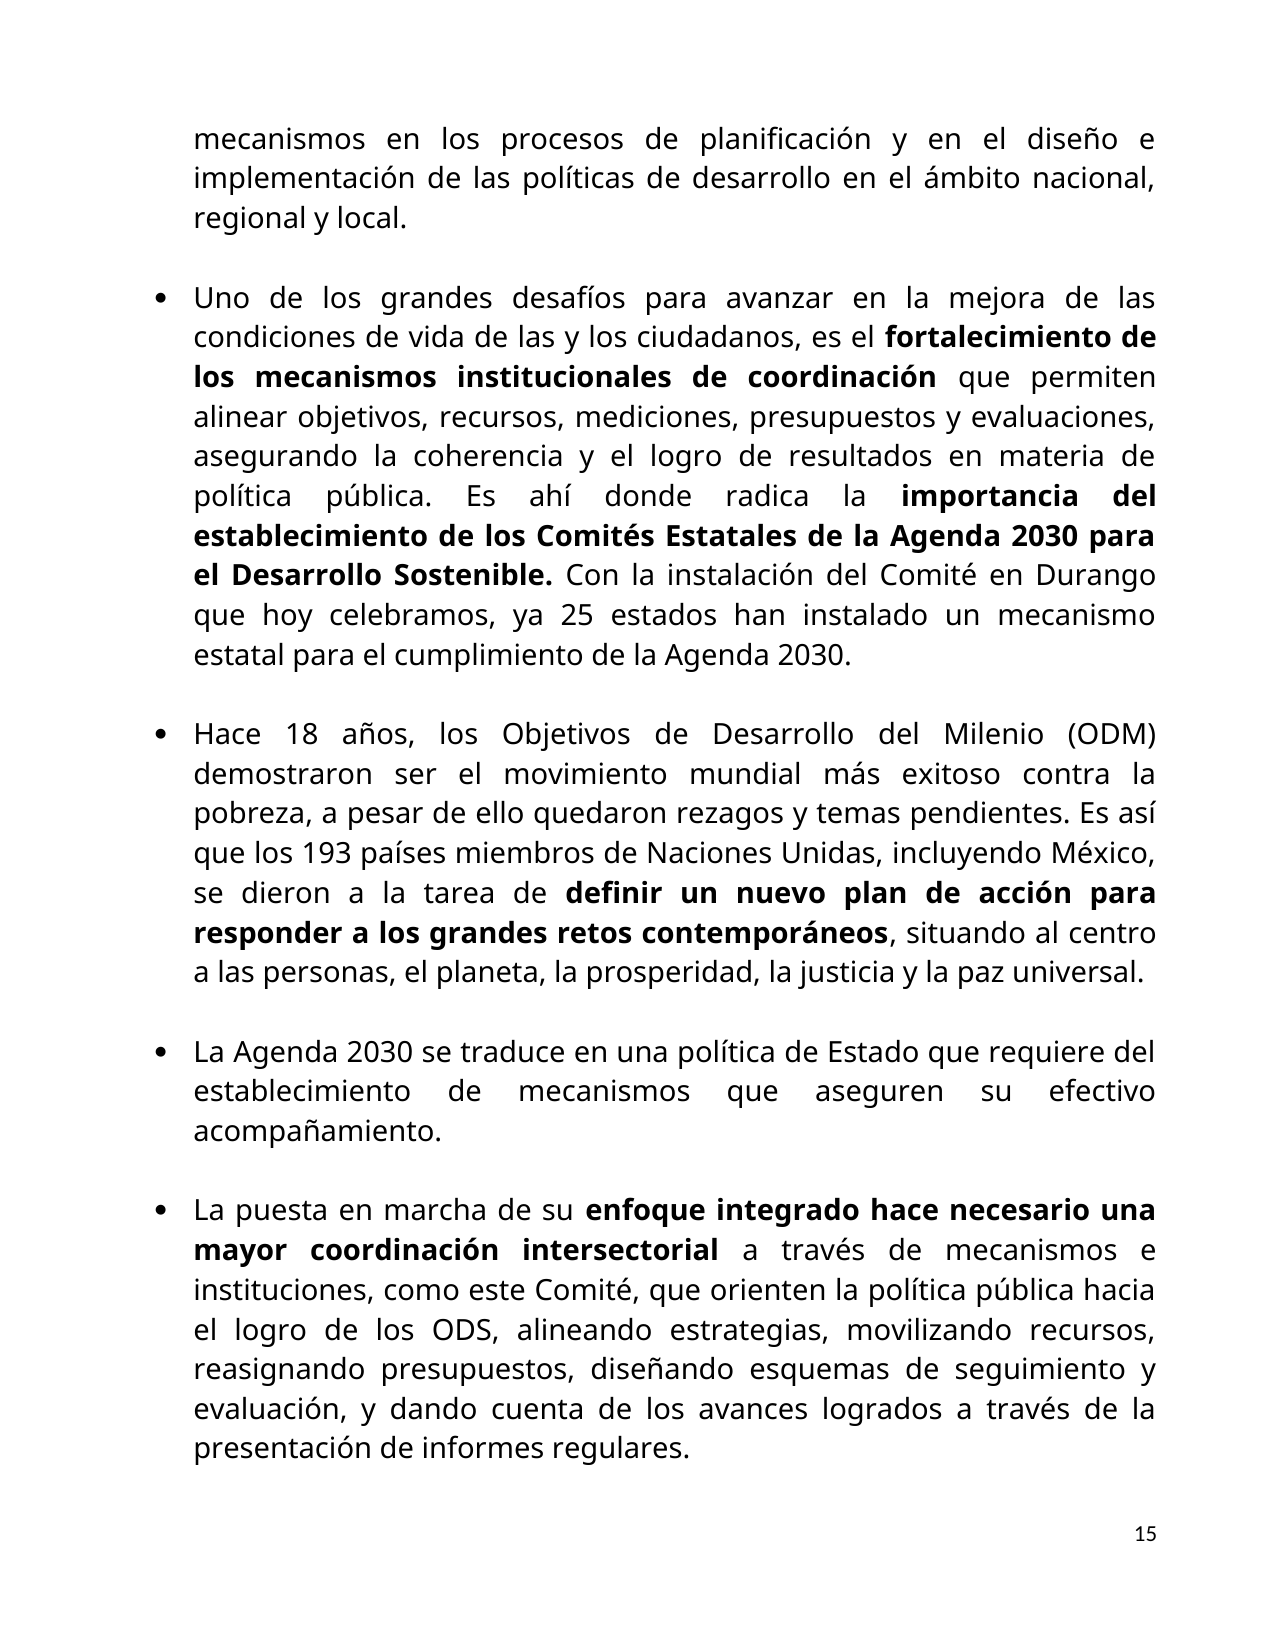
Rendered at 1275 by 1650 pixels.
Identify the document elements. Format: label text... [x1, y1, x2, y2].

list Hace 18 años, los Objetivos de Desarrollo del Milenio (ODM) demostraron ser el movimiento mundial más exitoso contra la pobreza, a pesar de ello quedaron rezagos y temas pendientes. Es así que los 193 países miembros de Naciones Unidas, incluyendo México, se dieron a la tarea de definir un nuevo plan de acción para responder a los grandes retos contemporáneos, situando al centro a las personas, el planeta, la prosperidad, la justicia y la paz universal. [156, 713, 1157, 991]
list Uno de los grandes desafíos para avanzar en la mejora de las condiciones de vida de las y los ciudadanos, es el fortalecimiento de los mecanismos institucionales de coordinación que permiten alinear objetivos, recursos, mediciones, presupuestos y evaluaciones, asegurando la coherencia y el logro de resultados en materia de política pública. Es ahí donde radica la importancia del establecimiento de los Comités Estatales de la Agenda 2030 para el Desarrollo Sostenible. Con la instalación del Comité en Durango que hoy celebramos, ya 25 estados han instalado un mecanismo estatal para el cumplimiento de la Agenda 2030. [156, 277, 1157, 674]
list La Agenda 2030 se traduce en una política de Estado que requiere del establecimiento de mecanismos que aseguren su efectivo acompañamiento. [156, 1031, 1157, 1150]
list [156, 118, 1157, 237]
list La puesta en marcha de su enfoque integrado hace necesario una mayor coordinación intersectorial a través de mecanismos e instituciones, como este Comité, que orienten la política pública hacia el logro de los ODS, alineando estrategias, movilizando recursos, reasignando presupuestos, diseñando esquemas de seguimiento y evaluación, y dando cuenta de los avances logrados a través de la presentación de informes regulares. [156, 1190, 1157, 1467]
